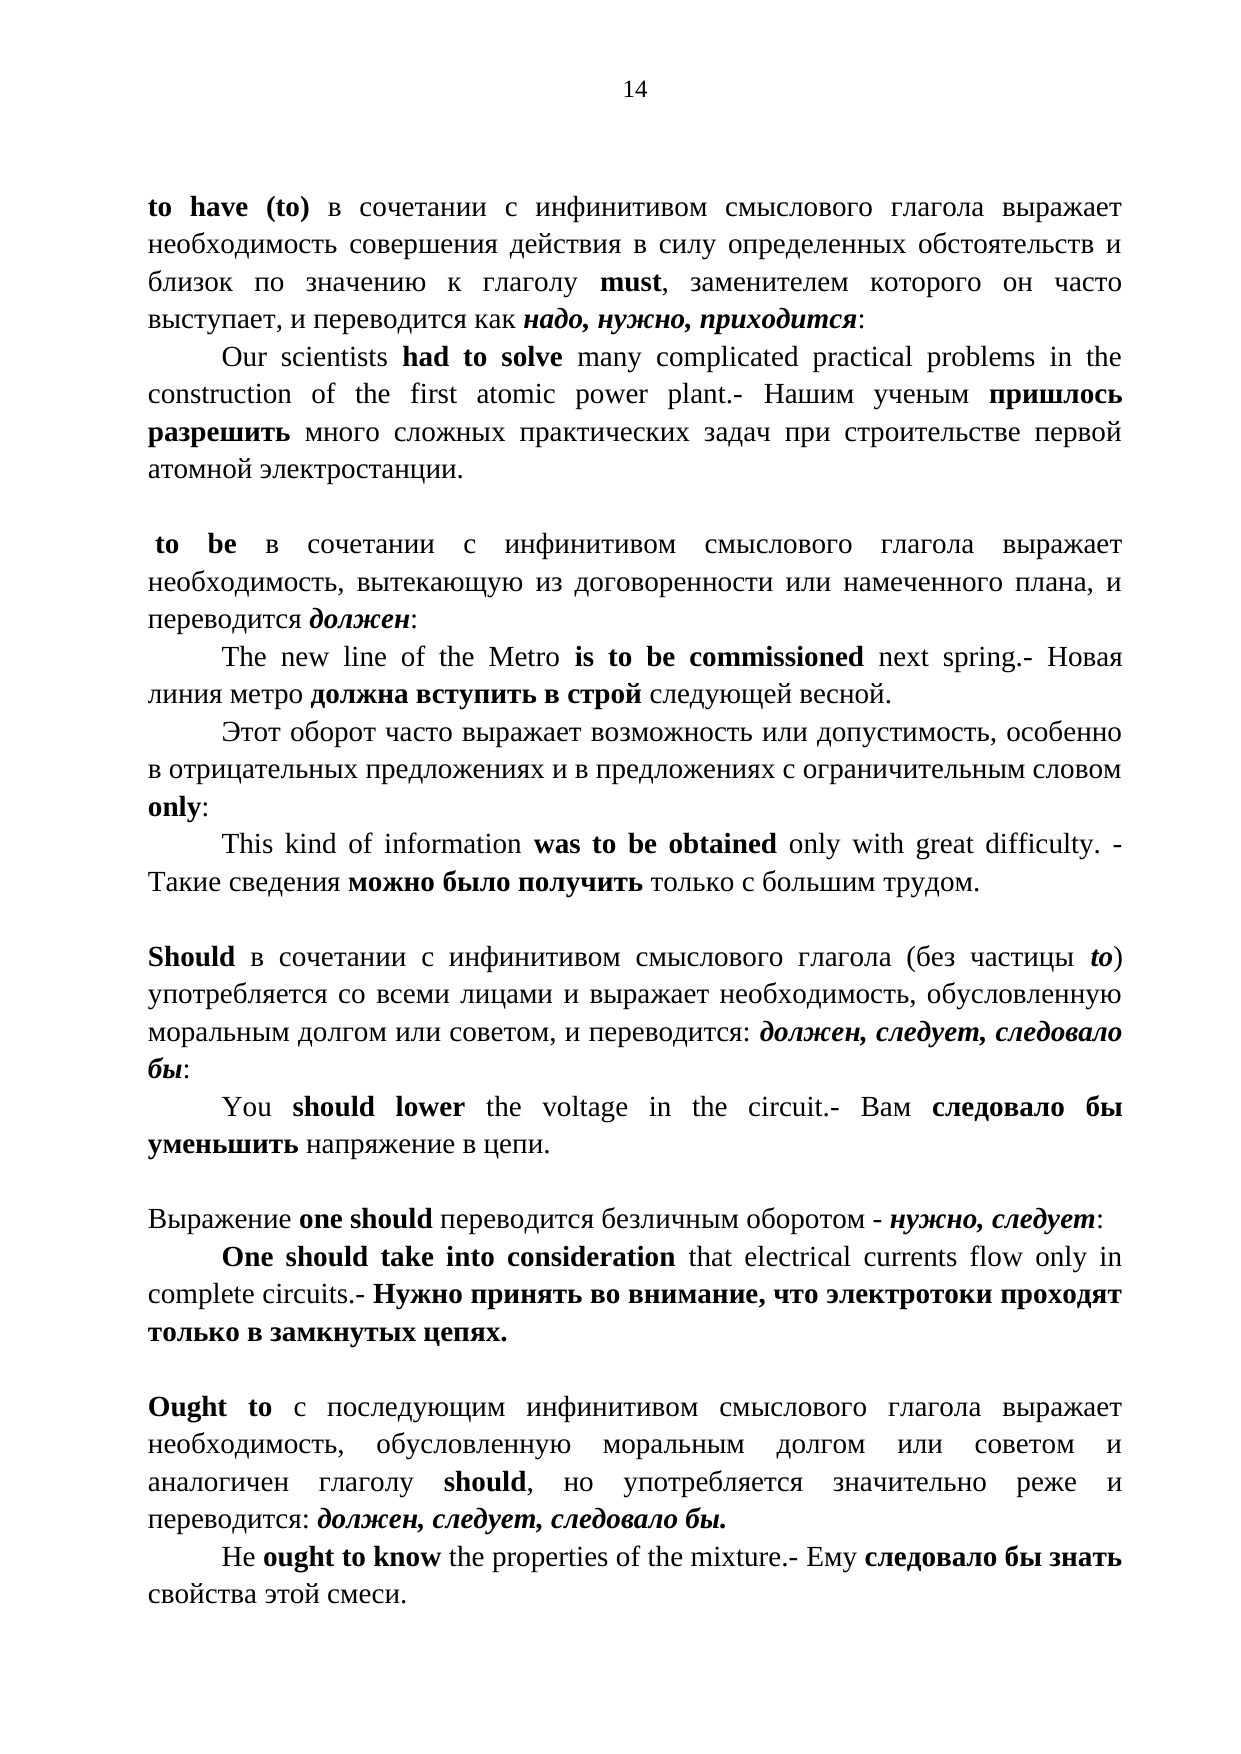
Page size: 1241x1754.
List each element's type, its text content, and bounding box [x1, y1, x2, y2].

text Our scientists had to solve many complicated practical problems in the construction of the first atomic power plant.- Нашим ученым пришлось разрешить много сложных практических задач при строительстве первой атомной электростанции. [148, 335, 1123, 485]
text tо have (to) в сочетании с инфинитивом смыслового глагола выражает необходимость совершения действия в силу определенных обстоятельств и близок по значению к глаголу must, заменителем которого он часто выступает, и переводится как надо, нужно, приходится: [148, 185, 1123, 335]
text Should в сочетании с инфинитивом смыслового глагола (без частицы to) употребляется со всеми лицами и выражает необходимость, обусловленную моральным долгом или советом, и переводится: должен, следует, следовало бы: [148, 935, 1123, 1085]
text The new line of the Metro is to be commissioned next spring.- Новая линия метро должна вступить в строй следующей весной. [148, 635, 1123, 710]
text to be в сочетании с инфинитивом смыслового глагола выражает необходимость, вытекающую из договоренности или намеченного плана, и переводится должен: [148, 523, 1123, 635]
text Не ought to know the properties of the mixture.- Ему следовало бы знать свойства этой смеси. [148, 1535, 1123, 1610]
text This kind of information was to be obtained only with great difficulty. - Такие сведения можно было получить только с большим трудом. [148, 823, 1123, 898]
text Ought to с последующим инфинитивом смыслового глагола выражает необходимость, обусловленную моральным долгом или советом и аналогичен глаголу should, но употребляется значительно реже и переводится: должен, следует, следовало бы. [148, 1385, 1123, 1535]
text Этот оборот часто выражает возможность или допустимость, особенно в отрицательных предложениях и в предложениях с ограничительным словом only: [148, 710, 1123, 823]
text Выражение one should переводится безличным оборотом - нужно, следует: [148, 1198, 1123, 1235]
text One should take into consideration that electrical currents flow only in complete circuits.- Нужно принять во внимание, что электротоки проходят только в замкнутых цепях. [148, 1235, 1123, 1348]
text You should lower the voltage in the circuit.- Вам следовало бы уменьшить напряжение в цепи. [148, 1085, 1123, 1160]
